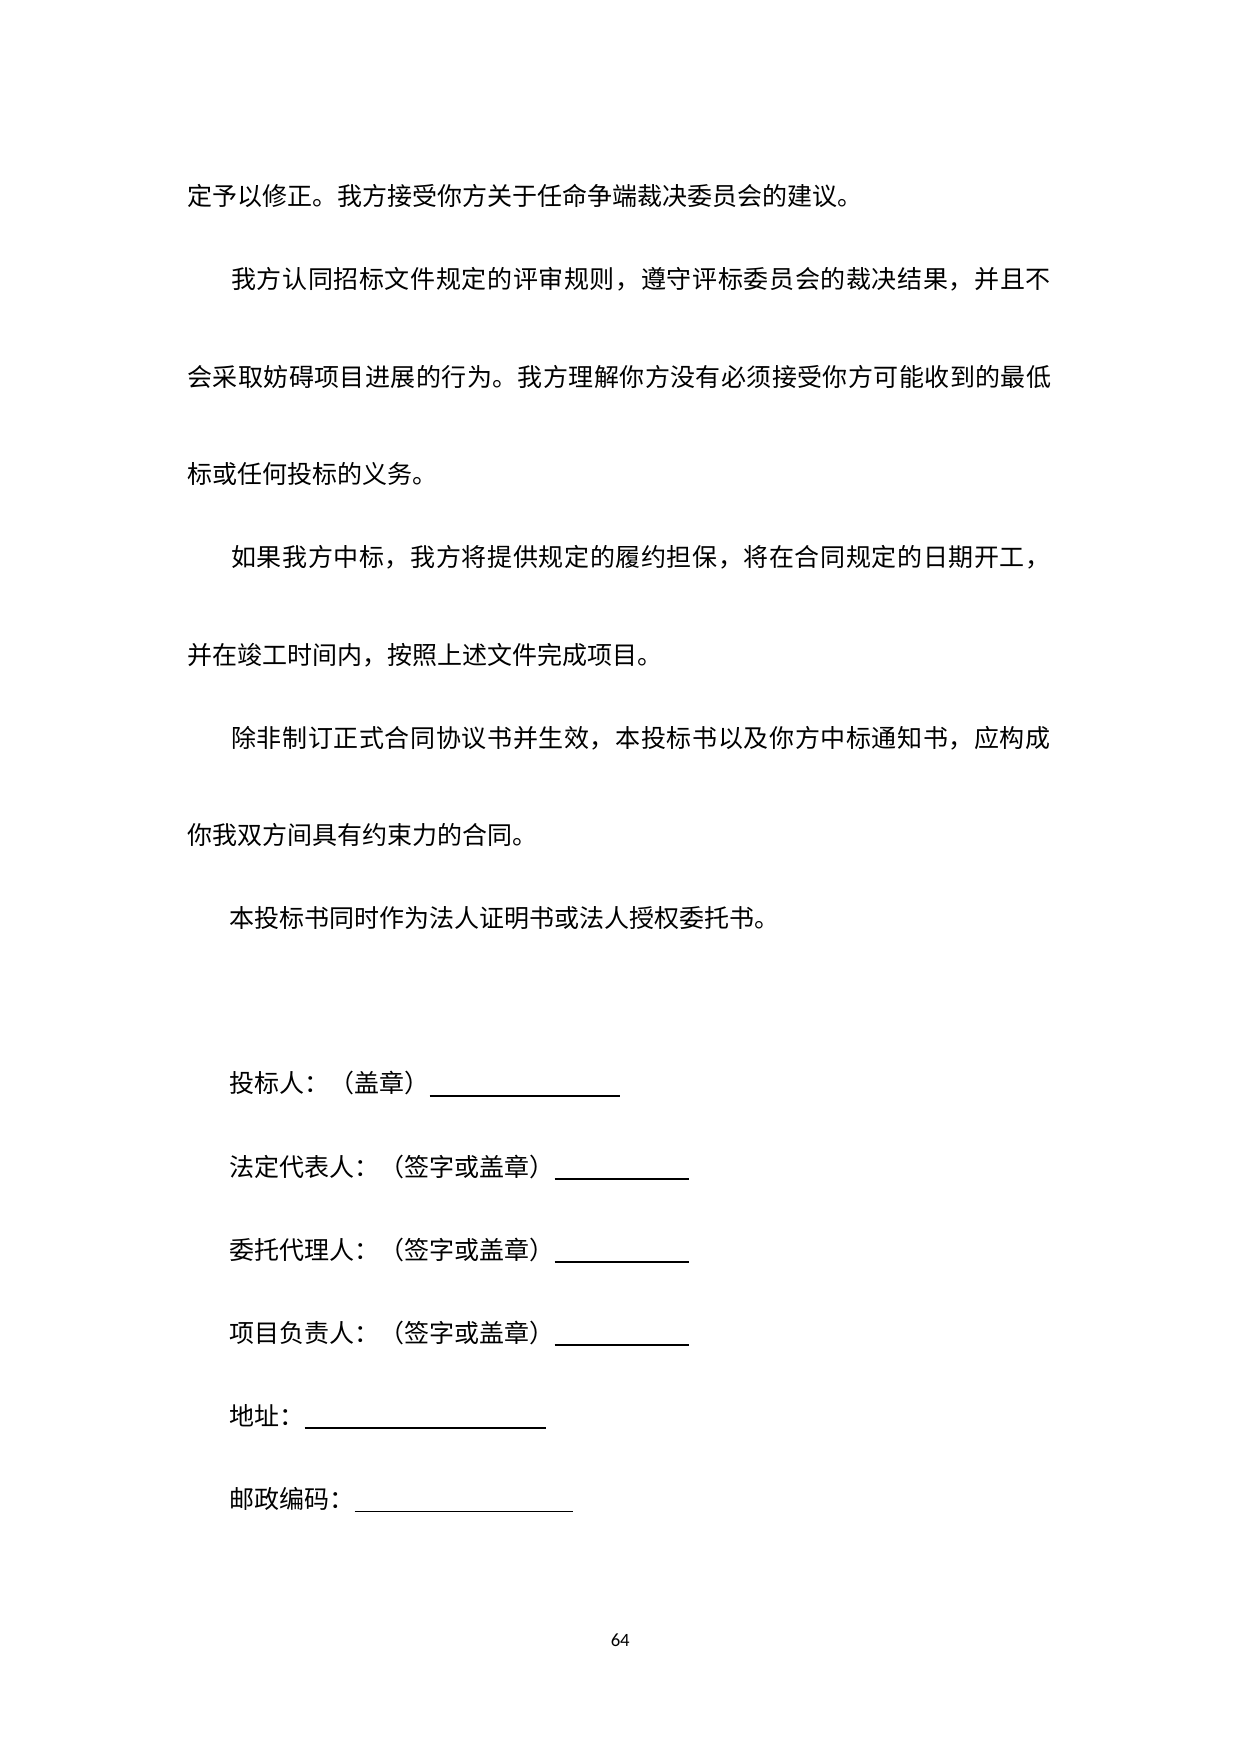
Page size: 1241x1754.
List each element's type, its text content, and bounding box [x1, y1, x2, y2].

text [187, 162, 1053, 227]
text 投标人：（盖章） [187, 1049, 1053, 1114]
text 如果我方中标，我方将提供规定的履约担保，将在合同规定的日期开工，并在竣工时间内，按照上述文件完成项目。 [187, 523, 1053, 686]
text 我方认同招标文件规定的评审规则，遵守评标委员会的裁决结果，并且不会采取妨碍项目进展的行为。我方理解你方没有必须接受你方可能收到的最低标或任何投标的义务。 [187, 245, 1053, 505]
text 本投标书同时作为法人证明书或法人授权委托书。 [187, 884, 1053, 949]
text 项目负责人：（签字或盖章） [187, 1299, 1053, 1364]
text 除非制订正式合同协议书并生效，本投标书以及你方中标通知书，应构成你我双方间具有约束力的合同。 [187, 704, 1053, 866]
text 地址： [187, 1382, 1053, 1447]
text 委托代理人：（签字或盖章） [187, 1216, 1053, 1281]
text 法定代表人：（签字或盖章） [187, 1133, 1053, 1198]
text 邮政编码： [187, 1465, 1053, 1530]
